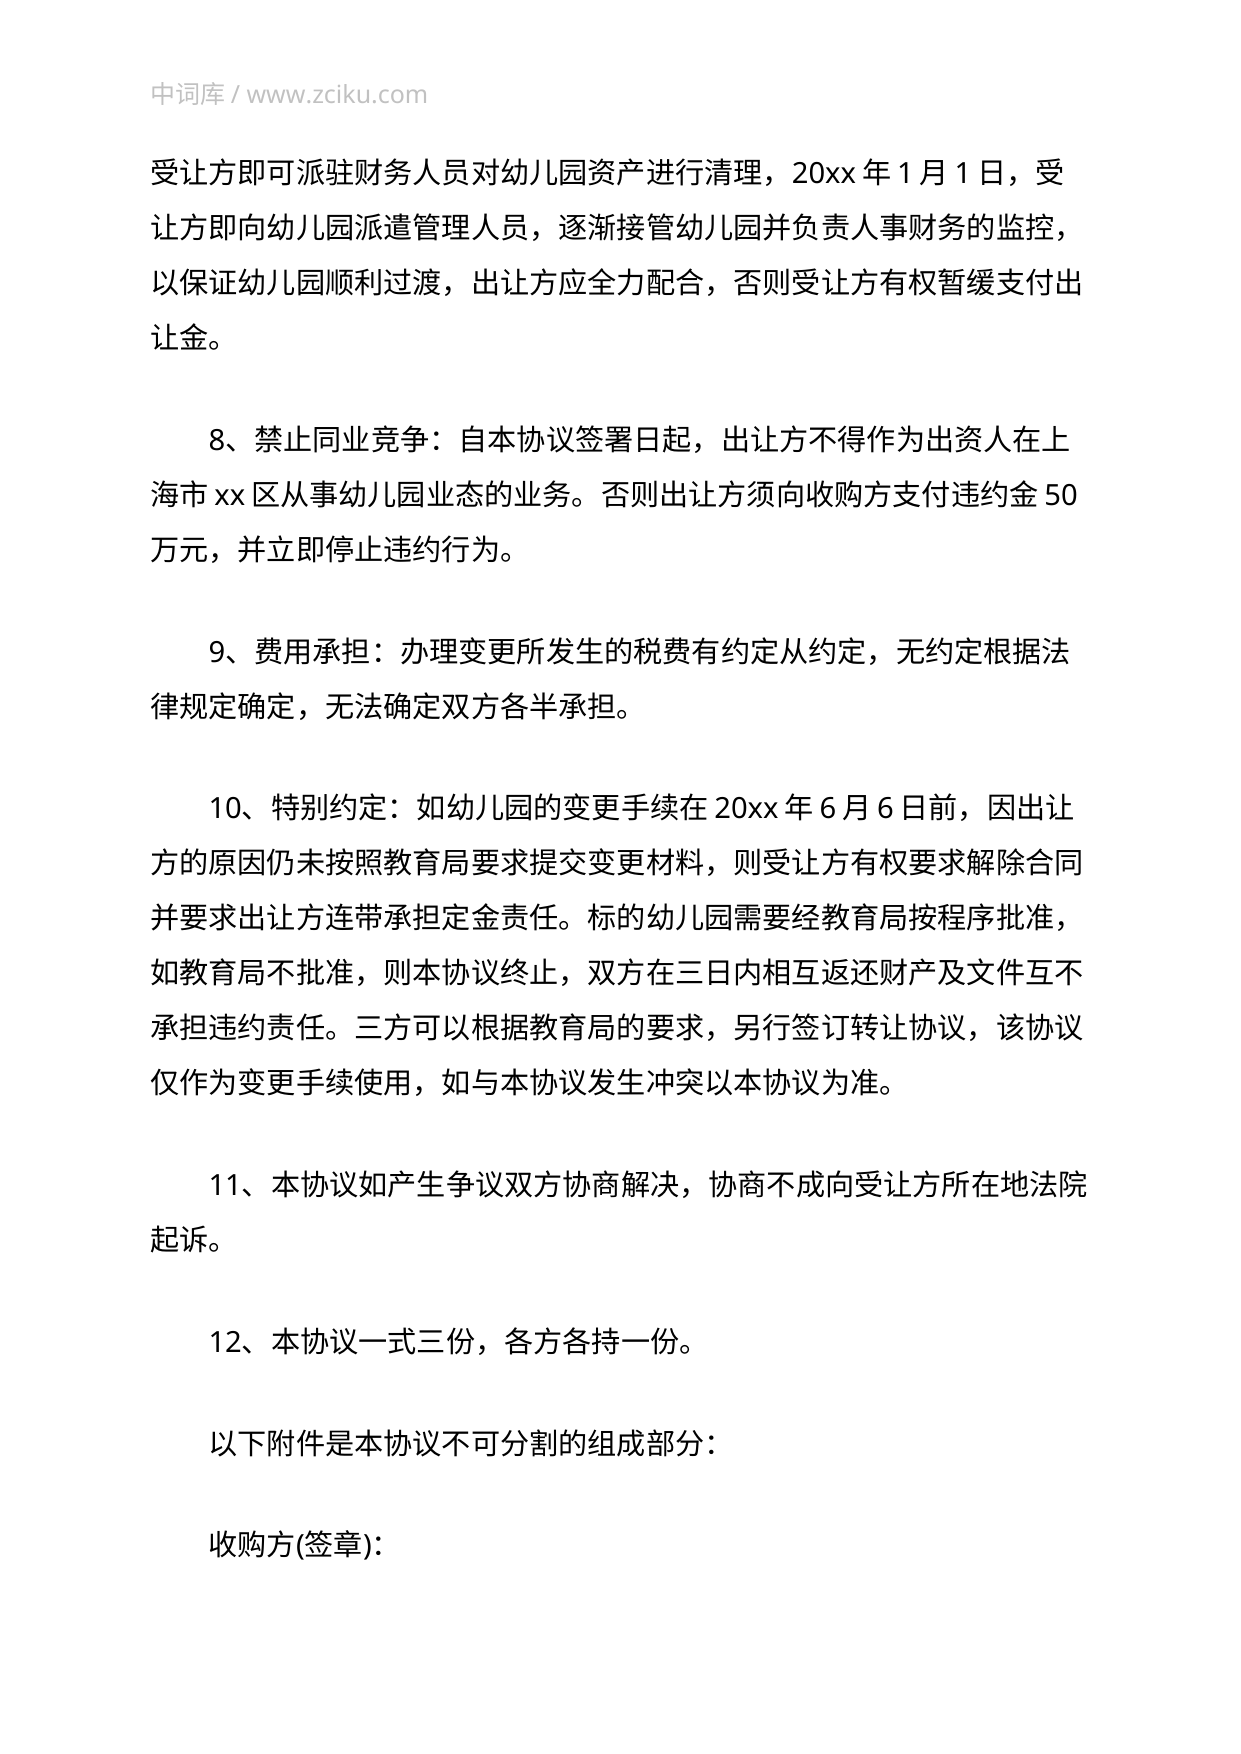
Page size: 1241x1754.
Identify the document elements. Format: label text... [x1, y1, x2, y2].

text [150, 150, 1090, 357]
text 收购方(签章)： [150, 1522, 1090, 1564]
text 9、费用承担：办理变更所发生的税费有约定从约定，无约定根据法律规定确定，无法确定双方各半承担。 [150, 628, 1090, 726]
text 以下附件是本协议不可分割的组成部分： [150, 1420, 1090, 1462]
text 12、本协议一式三份，各方各持一份。 [150, 1318, 1090, 1361]
text 10、特别约定：如幼儿园的变更手续在20xx年6月6日前，因出让方的原因仍未按照教育局要求提交变更材料，则受让方有权要求解除合同并要求出让方连带承担定金责任。标的幼儿园需要经教育局按程序批准，如教育局不批准，则本协议终止，双方在三日内相互返还财产及文件互不承担违约责任。三方可以根据教育局的要求，另行签订转让协议，该协议仅作为变更手续使用，如与本协议发生冲突以本协议为准。 [150, 785, 1090, 1102]
text 11、本协议如产生争议双方协商解决，协商不成向受让方所在地法院起诉。 [150, 1161, 1090, 1259]
text 8、禁止同业竞争：自本协议签署日起，出让方不得作为出资人在上海市xx区从事幼儿园业态的业务。否则出让方须向收购方支付违约金50万元，并立即停止违约行为。 [150, 417, 1090, 569]
